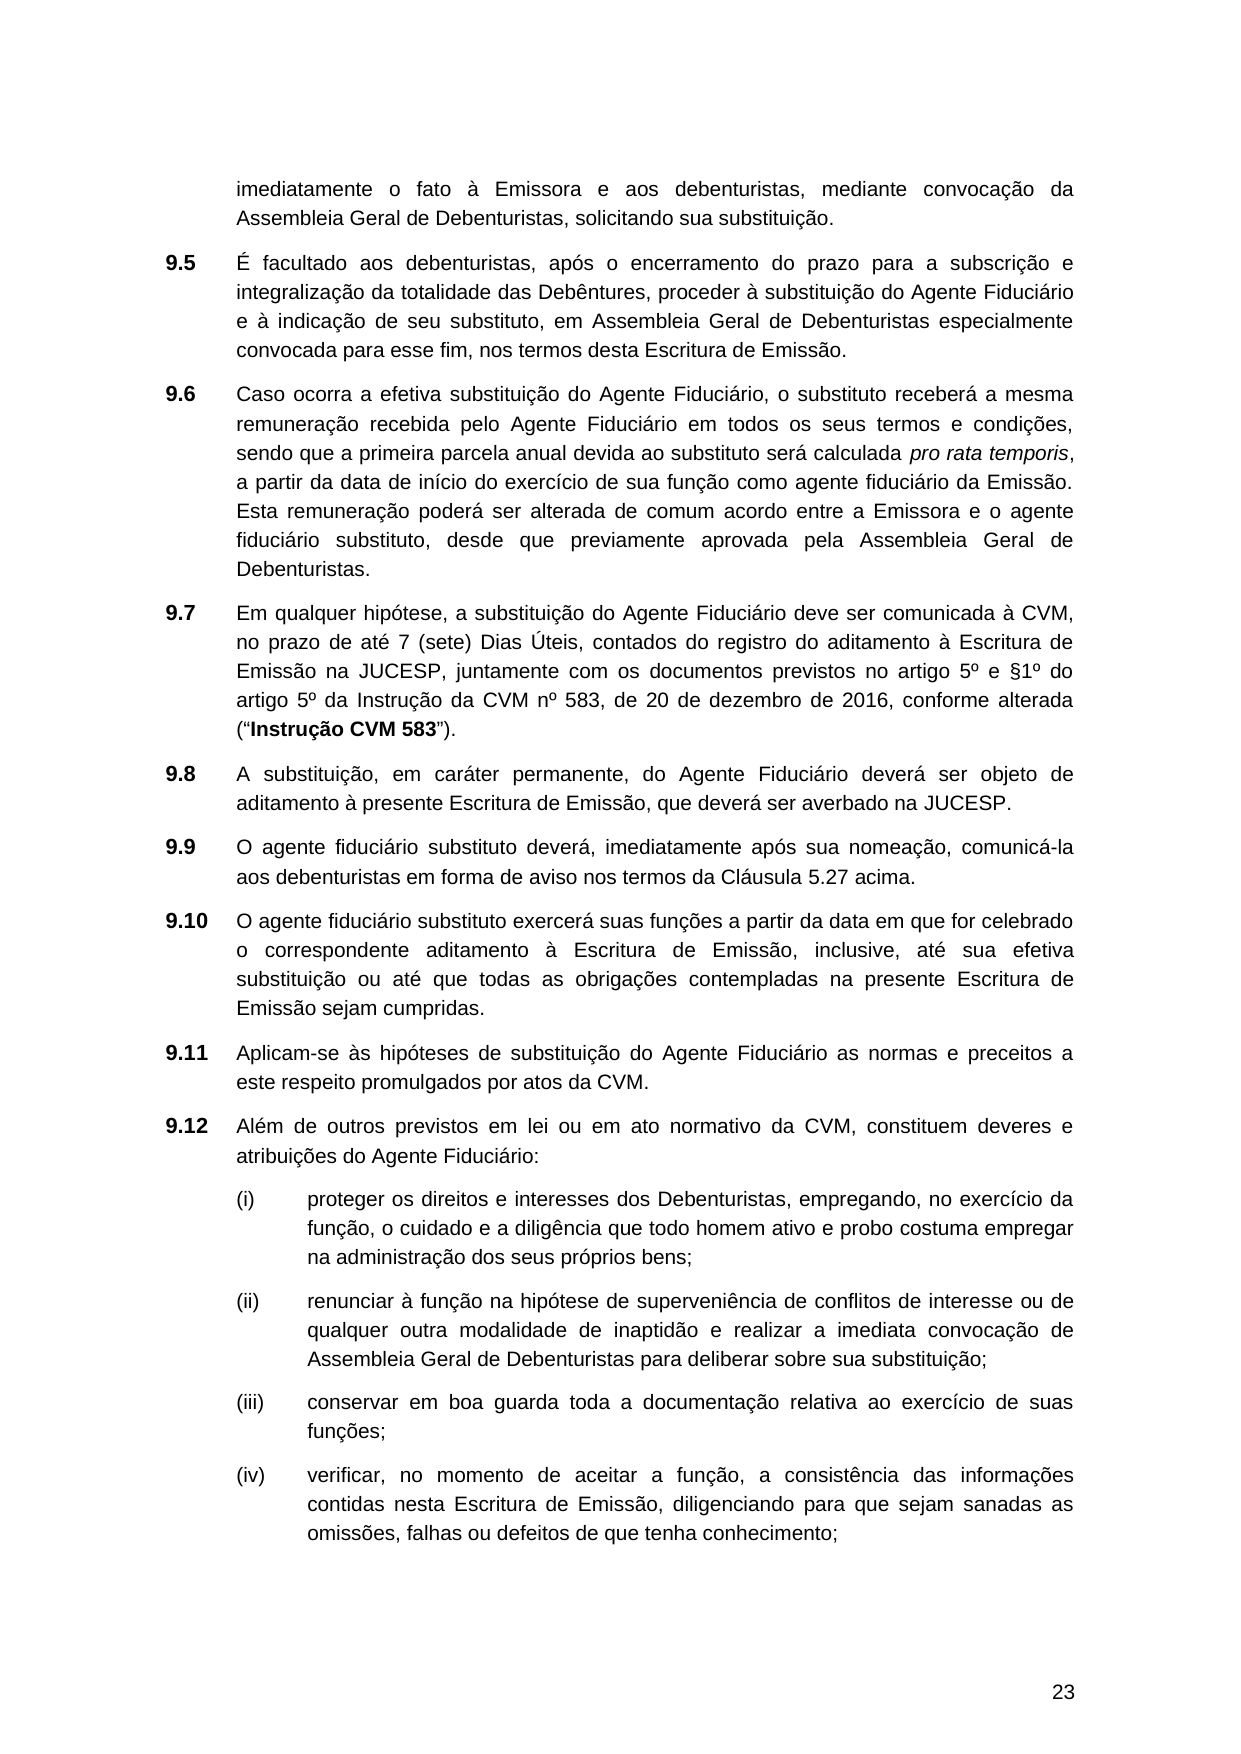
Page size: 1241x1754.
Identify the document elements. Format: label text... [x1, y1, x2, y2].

text conservar em boa guarda toda a documentação relativa ao exercício de suas funções; [236, 1390, 1075, 1443]
text O agente fiduciário substituto exercerá suas funções a partir da data em que for celebrado o correspondente aditamento à Escritura de Emissão, inclusive, até sua efetiva substituição ou até que todas as obrigações contempladas na presente Escritura de Emissão sejam cumpridas. [165, 908, 1075, 1020]
text A substituição, em caráter permanente, do Agente Fiduciário deverá ser objeto de aditamento à presente Escritura de Emissão, que deverá ser averbado na JUCESP. [165, 761, 1075, 815]
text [165, 177, 1075, 230]
text Além de outros previstos em lei ou em ato normativo da CVM, constituem deveres e atribuições do Agente Fiduciário: [165, 1113, 1075, 1168]
text O agente fiduciário substituto deverá, imediatamente após sua nomeação, comunicá-la aos debenturistas em forma de aviso nos termos da Cláusula 5.26 acima. [165, 834, 1075, 888]
text Aplicam-se às hipóteses de substituição do Agente Fiduciário as normas e preceitos a este respeito promulgados por atos da CVM. [165, 1040, 1075, 1094]
text proteger os direitos e interesses dos Debenturistas, empregando, no exercício da função, o cuidado e a diligência que todo homem ativo e probo costuma empregar na administração dos seus próprios bens; [236, 1187, 1075, 1269]
text verificar, no momento de aceitar a função, a consistência das informações contidas nesta Escritura de Emissão, diligenciando para que sejam sanadas as omissões, falhas ou defeitos de que tenha conhecimento; [236, 1463, 1075, 1544]
text renunciar à função na hipótese de superveniência de conflitos de interesse ou de qualquer outra modalidade de inaptidão e realizar a imediata convocação de Assembleia Geral de Debenturistas para deliberar sobre sua substituição; [236, 1289, 1075, 1371]
text Em qualquer hipótese, a substituição do Agente Fiduciário deve ser comunicada à CVM, no prazo de até 7 (sete) Dias Úteis, contados do registro do aditamento à Escritura de Emissão na JUCESP, juntamente com os documentos previstos no artigo 5º e §1º do artigo 5º da Instrução da CVM nº 583, de 20 de dezembro de 2016, conforme alterada (“Instrução CVM 583”). [165, 600, 1075, 741]
text Caso ocorra a efetiva substituição do Agente Fiduciário, o substituto receberá a mesma remuneração recebida pelo Agente Fiduciário em todos os seus termos e condições, sendo que a primeira parcela anual devida ao substituto será calculada pro rata temporis, a partir da data de início do exercício de sua função como agente fiduciário da Emissão. Esta remuneração poderá ser alterada de comum acordo entre a Emissora e o agente fiduciário substituto, desde que previamente aprovada pela Assembleia Geral de Debenturistas. [165, 381, 1075, 580]
text É facultado aos debenturistas, após o encerramento do prazo para a subscrição e integralização da totalidade das Debêntures, proceder à substituição do Agente Fiduciário e à indicação de seu substituto, em Assembleia Geral de Debenturistas especialmente convocada para esse fim, nos termos desta Escritura de Emissão. [165, 250, 1075, 362]
